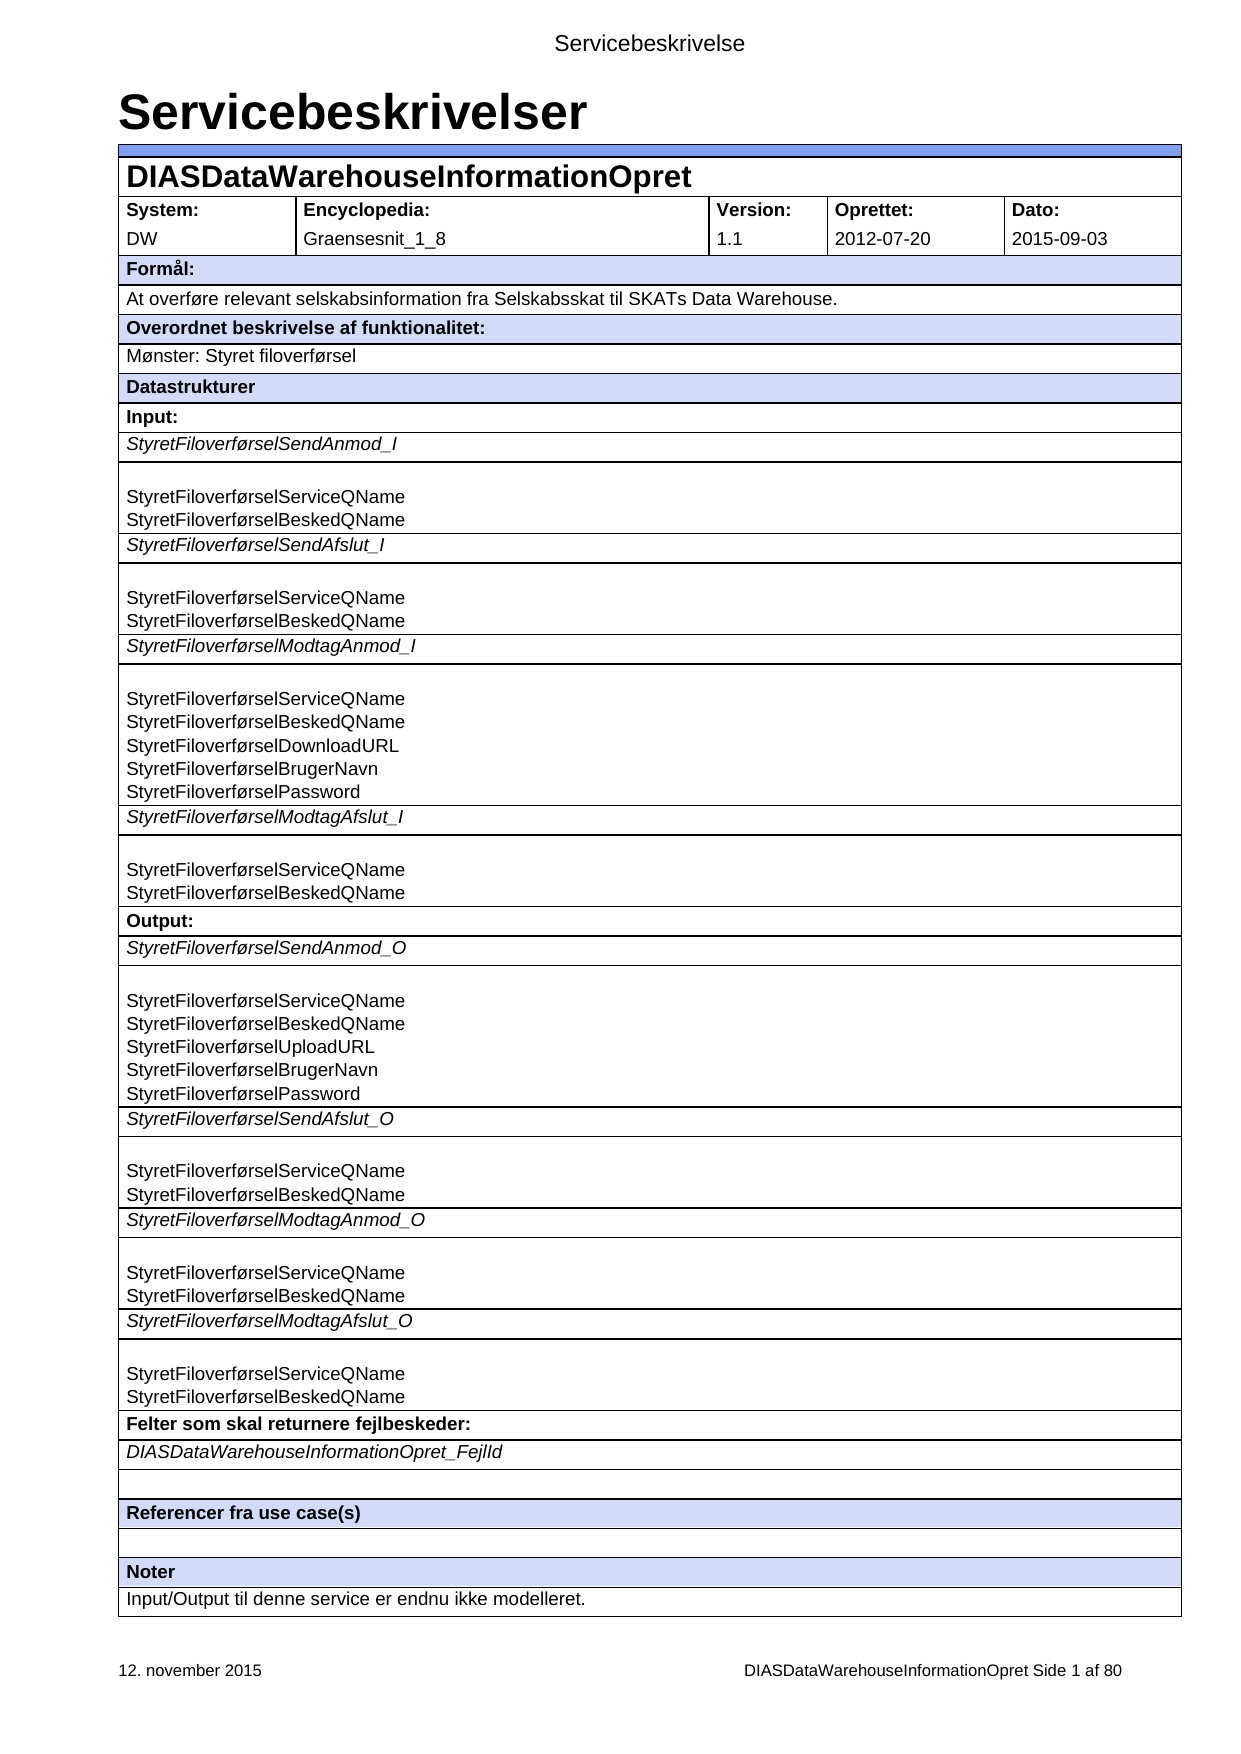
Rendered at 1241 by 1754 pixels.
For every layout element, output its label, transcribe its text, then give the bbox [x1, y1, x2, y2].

table_cell DIASDataWarehouseInformationOpret_FejlId [119, 1441, 1181, 1468]
table_cell [119, 1529, 1181, 1557]
table_cell Graensesnit_1_8 [297, 225, 708, 254]
table_cell Version: [710, 197, 827, 225]
table_cell StyretFiloverførselServiceQName StyretFiloverførselBeskedQName StyretFiloverførselUploadURL StyretFiloverførselBrugerNavn StyretFiloverførselPassword [119, 966, 1181, 1106]
table_cell Encyclopedia: [297, 197, 708, 225]
table_cell StyretFiloverførselServiceQName StyretFiloverførselBeskedQName [119, 836, 1181, 906]
table_cell 2012-07-20 [828, 225, 1004, 254]
table_cell StyretFiloverførselModtagAnmod_O [119, 1209, 1181, 1237]
table_cell Output: [119, 907, 1181, 935]
table_cell Overordnet beskrivelse af funktionalitet: [119, 315, 1181, 343]
table_cell Input: [119, 404, 1181, 431]
table_cell StyretFiloverførselServiceQName StyretFiloverførselBeskedQName [119, 564, 1181, 634]
table_cell StyretFiloverførselSendAfslut_I [119, 534, 1181, 562]
table_cell Formål: [119, 256, 1181, 284]
table_cell Noter [119, 1558, 1181, 1586]
table_cell StyretFiloverførselSendAnmod_I [119, 433, 1181, 461]
table_cell Oprettet: [828, 197, 1004, 225]
table_cell StyretFiloverførselSendAfslut_O [119, 1108, 1181, 1136]
table_cell [119, 1470, 1181, 1498]
table_cell StyretFiloverførselServiceQName StyretFiloverførselBeskedQName [119, 1340, 1181, 1409]
table_cell DW [119, 225, 295, 254]
table_cell StyretFiloverførselServiceQName StyretFiloverførselBeskedQName [119, 463, 1181, 533]
table_cell Datastrukturer [119, 374, 1181, 402]
table_cell Input/Output til denne service er endnu ikke modelleret. [119, 1588, 1181, 1616]
table_cell StyretFiloverførselServiceQName StyretFiloverførselBeskedQName StyretFiloverførselDownloadURL StyretFiloverførselBrugerNavn StyretFiloverførselPassword [119, 665, 1181, 804]
table_cell StyretFiloverførselModtagAnmod_I [119, 635, 1181, 663]
table_cell Felter som skal returnere fejlbeskeder: [119, 1411, 1181, 1439]
text Servicebeskrivelser [118, 82, 1181, 140]
table_cell StyretFiloverførselServiceQName StyretFiloverførselBeskedQName [119, 1238, 1181, 1308]
table_cell Dato: [1005, 197, 1181, 225]
table_header [119, 145, 1181, 156]
table_cell StyretFiloverførselServiceQName StyretFiloverførselBeskedQName [119, 1137, 1181, 1207]
table_cell 2015-09-03 [1005, 225, 1181, 254]
table_cell Referencer fra use case(s) [119, 1500, 1181, 1527]
table_cell At overføre relevant selskabsinformation fra Selskabsskat til SKATs Data Warehouse. [119, 286, 1181, 313]
table_cell 1.1 [710, 225, 827, 254]
table_cell StyretFiloverførselModtagAfslut_O [119, 1310, 1181, 1338]
table_cell StyretFiloverførselSendAnmod_O [119, 937, 1181, 965]
table_cell DIASDataWarehouseInformationOpret [119, 158, 1181, 196]
table_cell StyretFiloverførselModtagAfslut_I [119, 806, 1181, 834]
table_cell System: [119, 197, 295, 225]
table_cell Mønster: Styret filoverførsel [119, 345, 1181, 372]
